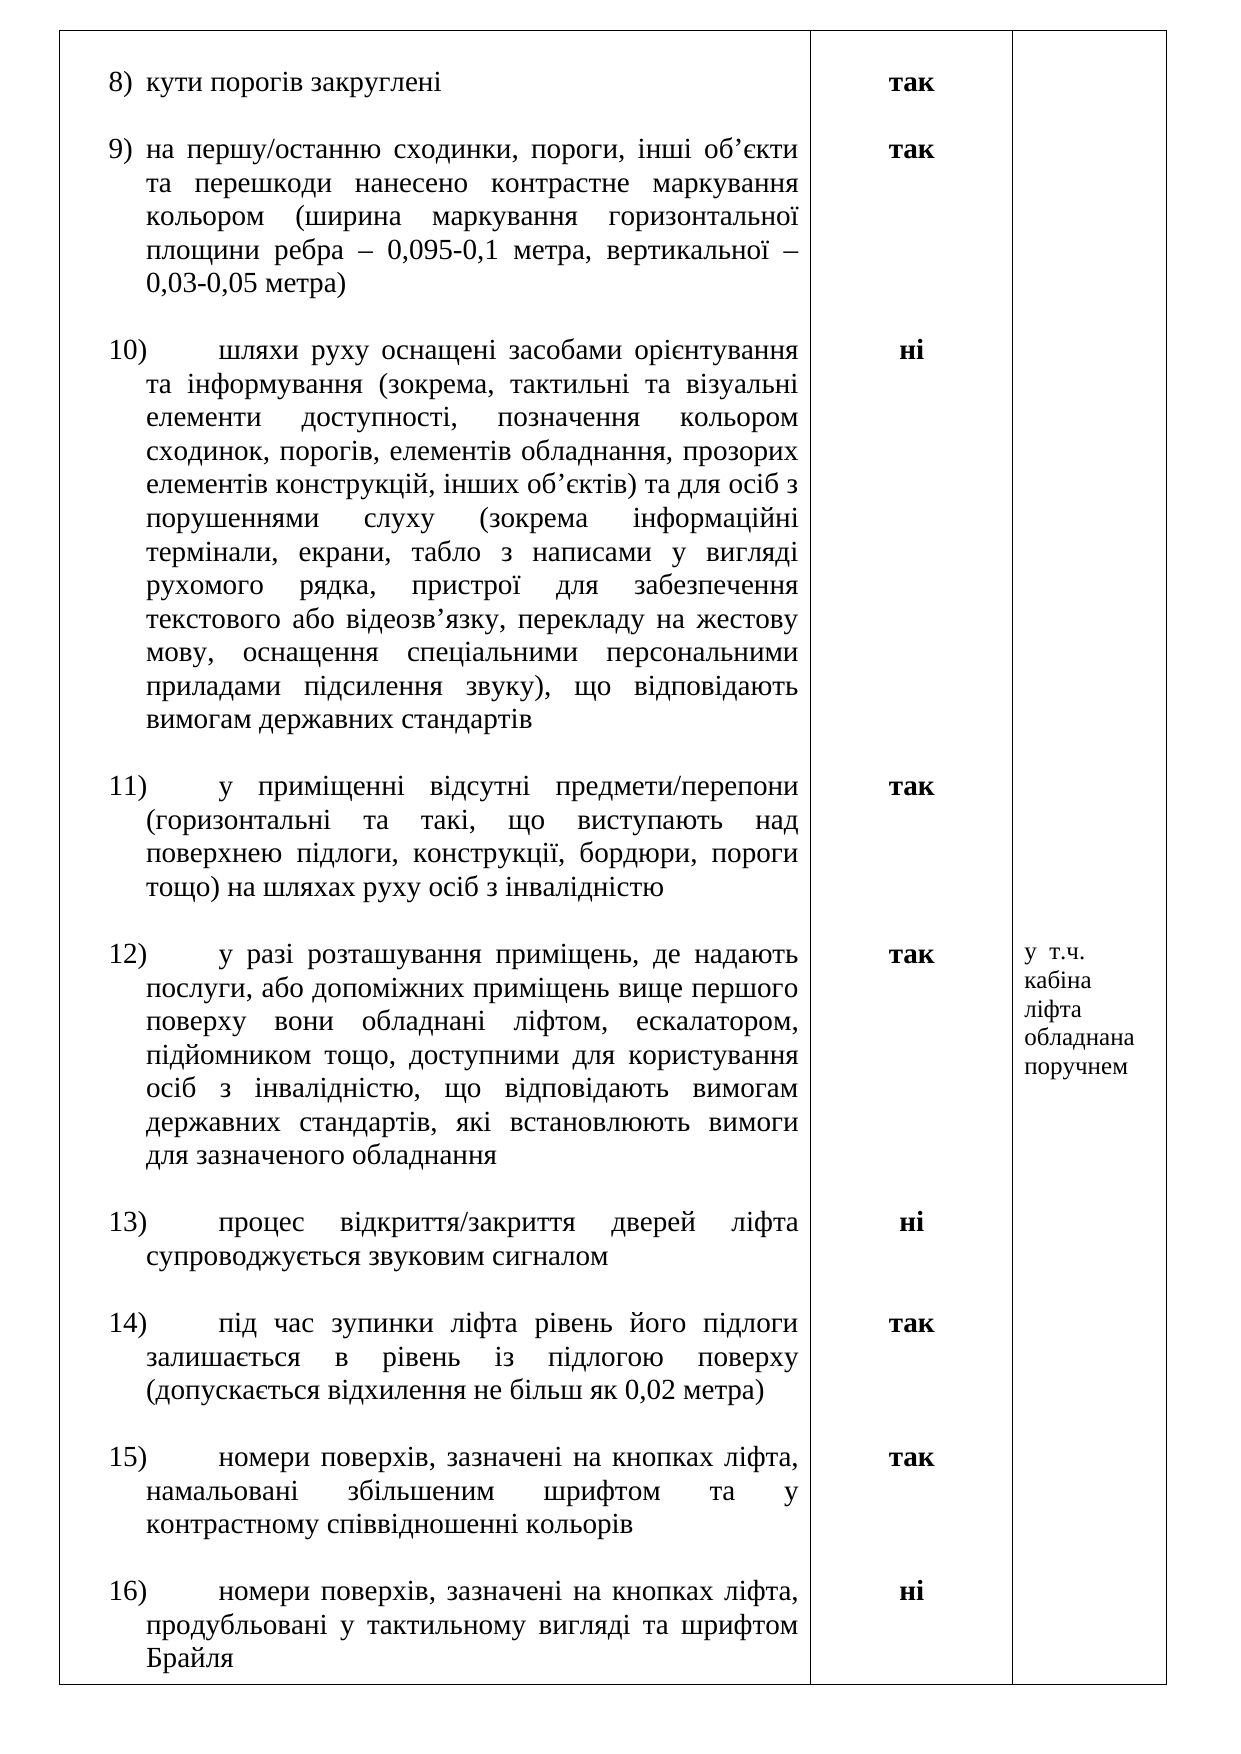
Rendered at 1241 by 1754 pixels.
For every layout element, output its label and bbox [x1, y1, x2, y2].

table_cell [811, 31, 1012, 1684]
table_cell [60, 31, 810, 1684]
table_cell [1013, 31, 1166, 1684]
